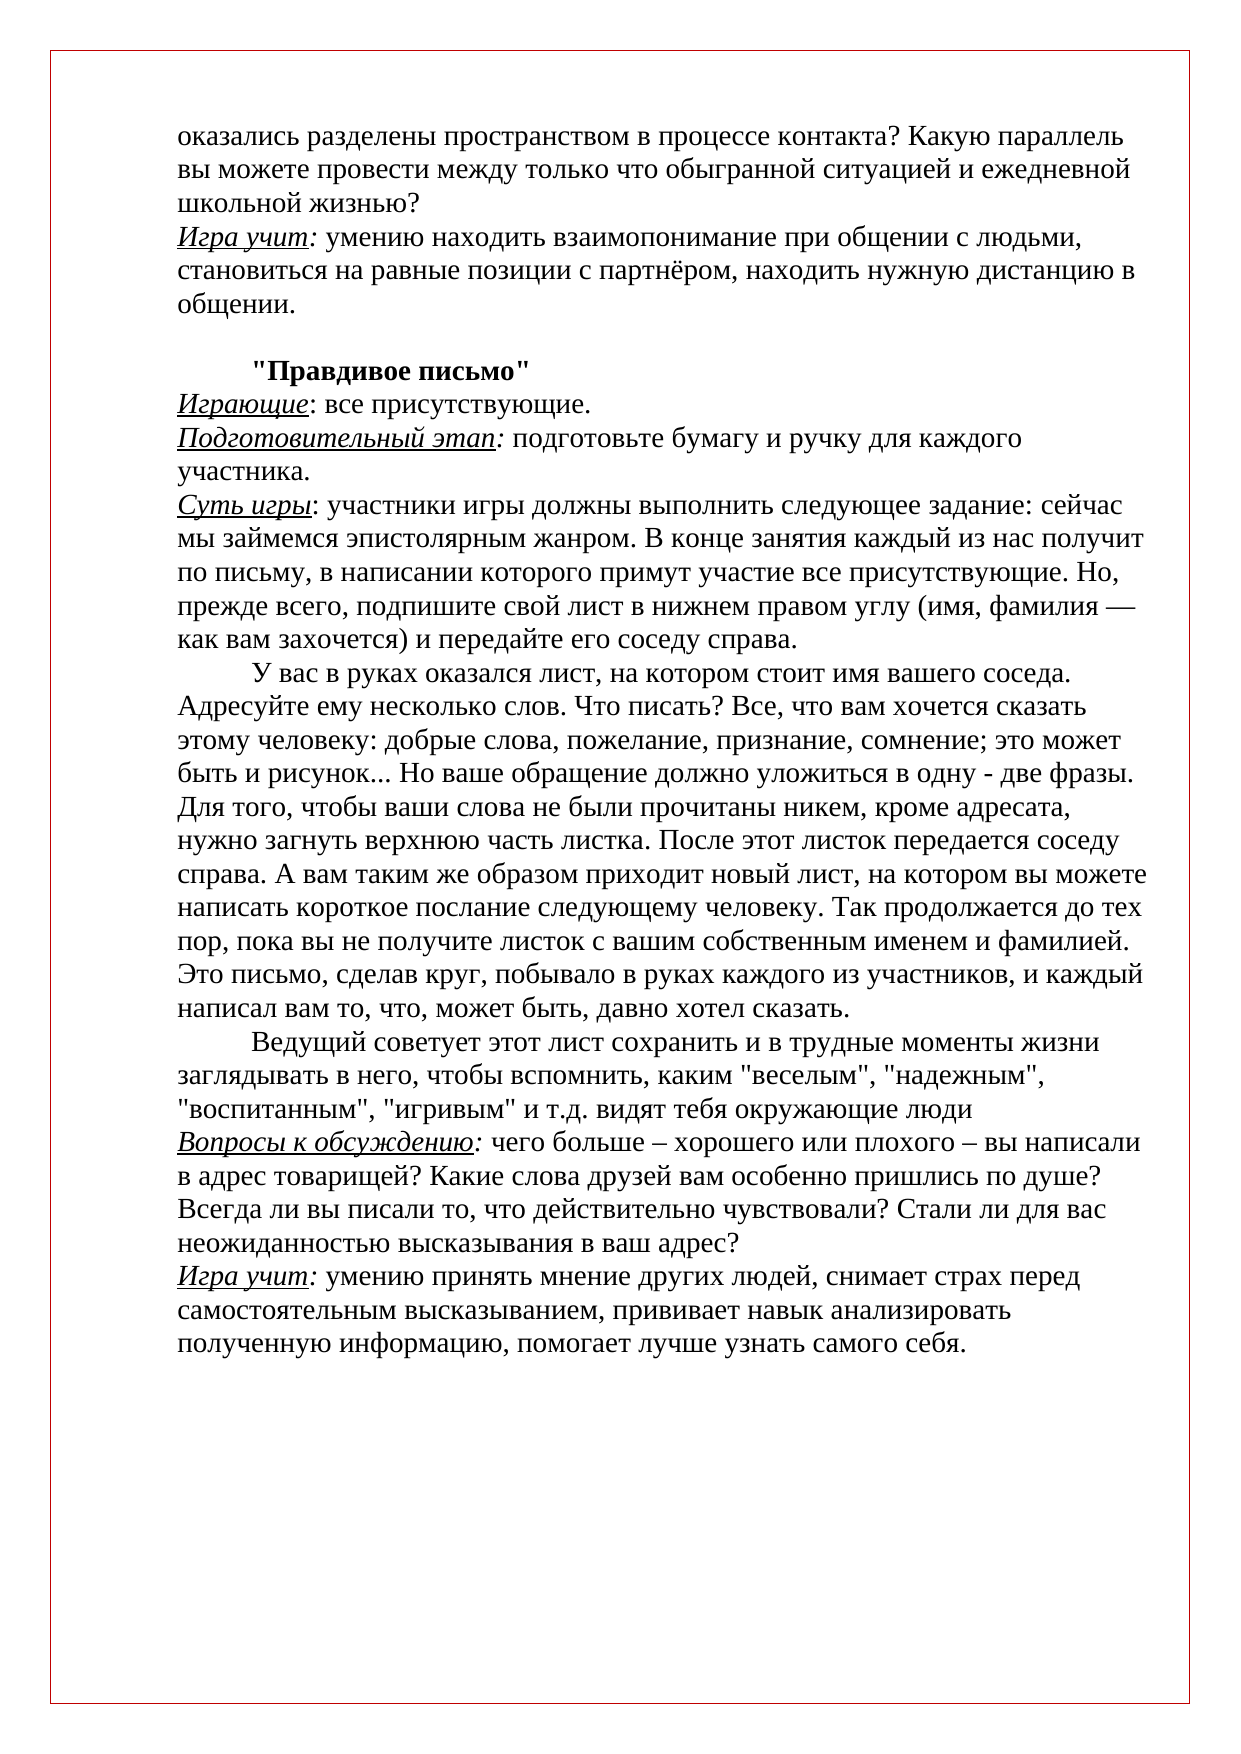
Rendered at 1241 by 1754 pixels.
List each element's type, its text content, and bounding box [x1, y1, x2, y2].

text Вопросы к обсуждению: чего больше – хорошего или плохого – вы написали в адрес товарищей? Какие слова друзей вам особенно пришлись по душе? Всегда ли вы писали то, что действительно чувствовали? Стали ли для вас неожиданностью высказывания в ваш адрес? [177, 1124, 1152, 1258]
text Подготовительный этап: подготовьте бумагу и ручку для каждого участника. [177, 420, 1152, 487]
text Суть игры: участники игры должны выполнить следующее задание: сейчас мы займемся эпистолярным жанром. В конце занятия каждый из нас получит по письму, в написании которого примут участие все присутствующие. Но, прежде всего, подпишите свой лист в нижнем правом углу (имя, фамилия — как вам захочется) и передайте его соседу справа. [177, 487, 1152, 655]
text Ведущий советует этот лист сохранить и в трудные моменты жизни заглядывать в него, чтобы вспомнить, каким "веселым", "надежным", "воспитанным", "игривым" и т.д. видят тебя окружающие люди [177, 1024, 1152, 1124]
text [177, 118, 1152, 219]
text Игра учит: умению принять мнение других людей, снимает страх перед самостоятельным высказыванием, прививает навык анализировать полученную информацию, помогает лучше узнать самого себя. [177, 1258, 1152, 1359]
text Игра учит: умению находить взаимопонимание при общении с людьми, становиться на равные позиции с партнёром, находить нужную дистанцию в общении. [177, 219, 1152, 319]
text У вас в руках оказался лист, на котором стоит имя вашего соседа. Адресуйте ему несколько слов. Что писать? Все, что вам хочется сказать этому человеку: добрые слова, пожелание, признание, сомнение; это может быть и рисунок... Но ваше обращение должно уложиться в одну - две фразы. Для того, чтобы ваши слова не были прочитаны никем, кроме адресата, нужно загнуть верхнюю часть листка. После этот листок передается соседу справа. А вам таким же образом приходит новый лист, на котором вы можете написать короткое послание следующему человеку. Так продолжается до тех пор, пока вы не получите листок с вашим собственным именем и фамилией. Это письмо, сделав круг, побывало в руках каждого из участников, и каждый написал вам то, что, может быть, давно хотел сказать. [177, 655, 1152, 1024]
text "Правдивое письмо" [177, 353, 1152, 386]
text Играющие: все присутствующие. [177, 386, 1152, 420]
